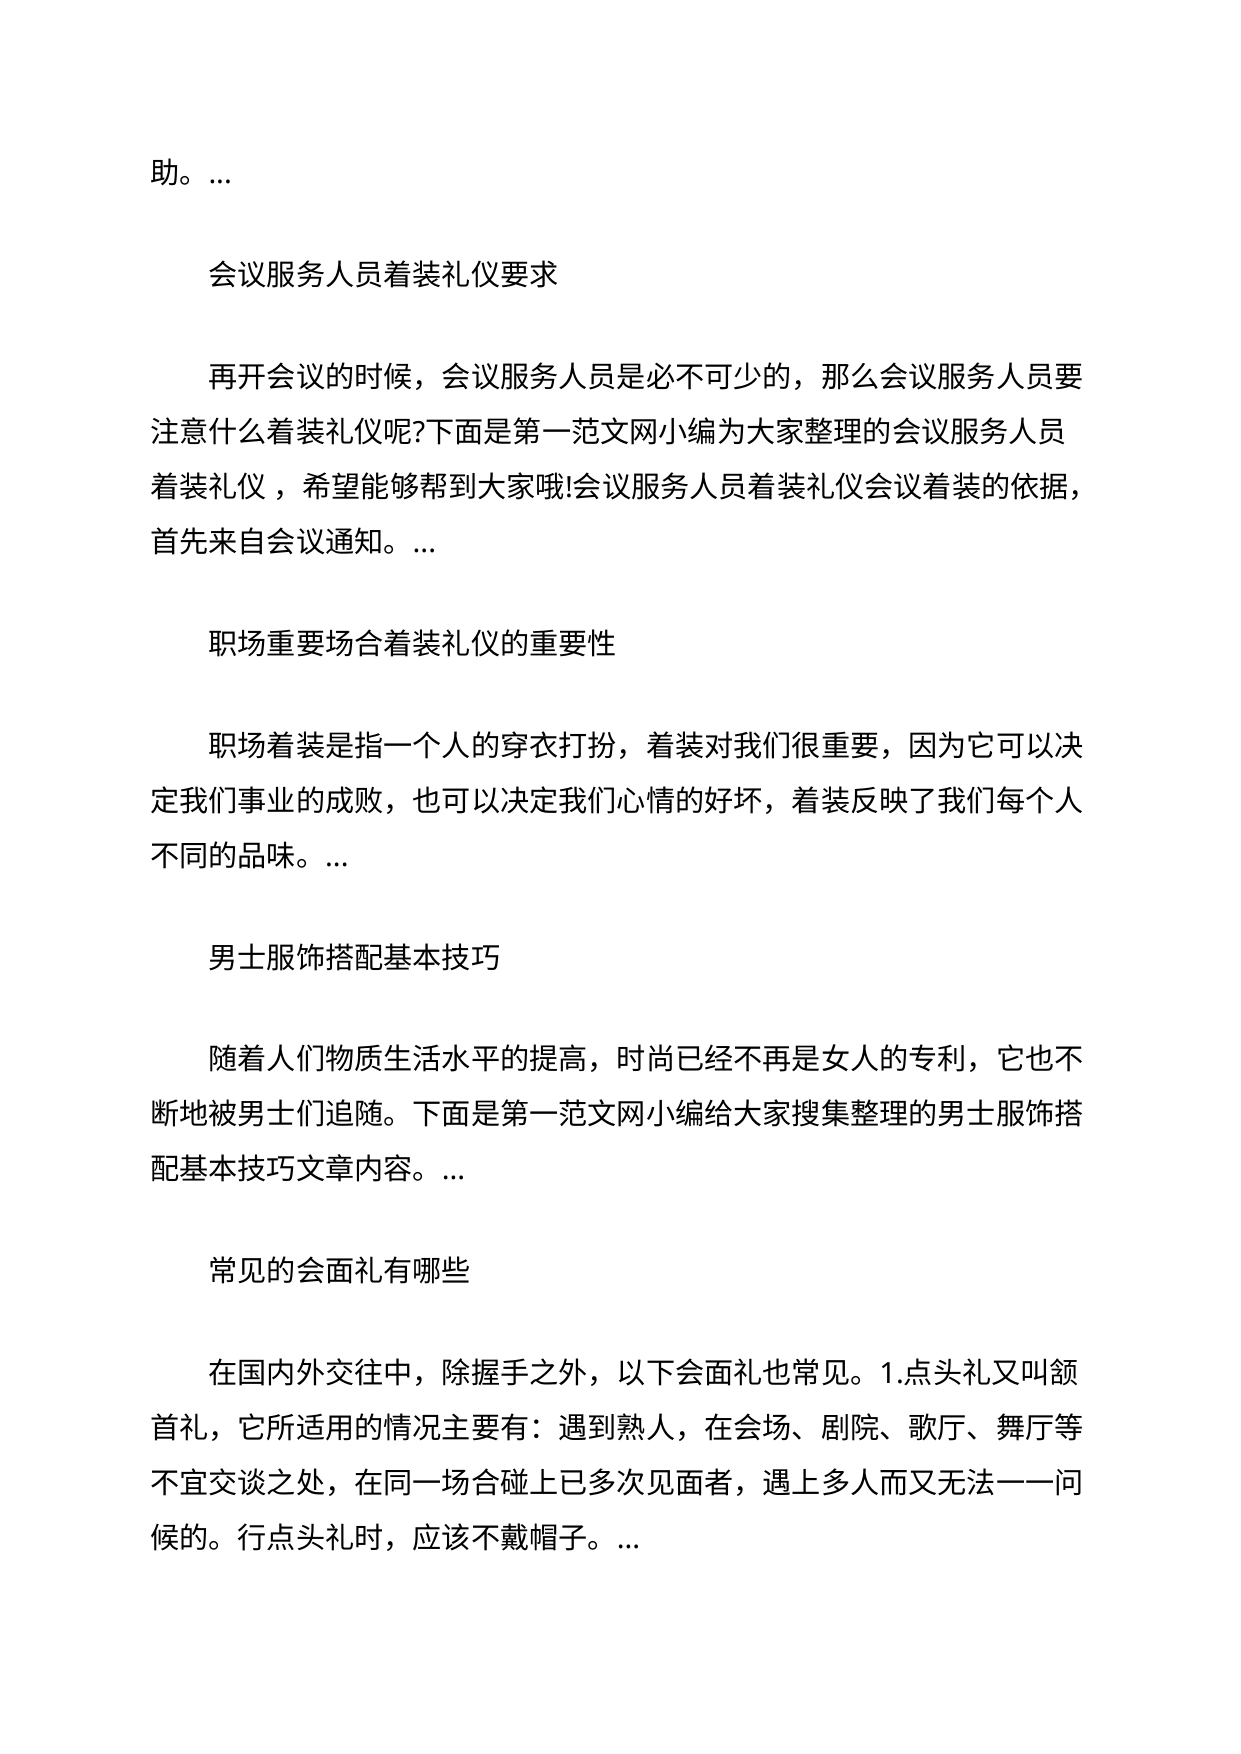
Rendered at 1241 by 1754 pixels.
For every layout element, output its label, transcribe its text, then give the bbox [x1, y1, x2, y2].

text 常见的会面礼有哪些 [150, 1248, 1090, 1290]
text 男士服饰搭配基本技巧 [150, 934, 1090, 976]
text 再开会议的时候，会议服务人员是必不可少的，那么会议服务人员要注意什么着装礼仪呢?下面是第一范文网小编为大家整理的会议服务人员着装礼仪 ，希望能够帮到大家哦!会议服务人员着装礼仪会议着装的依据，首先来自会议通知。... [150, 354, 1090, 561]
text 随着人们物质生活水平的提高，时尚已经不再是女人的专利，它也不断地被男士们追随。下面是第一范文网小编给大家搜集整理的男士服饰搭配基本技巧文章内容。... [150, 1036, 1090, 1188]
text 职场重要场合着装礼仪的重要性 [150, 621, 1090, 663]
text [150, 150, 1090, 192]
text 会议服务人员着装礼仪要求 [150, 252, 1090, 294]
text 在国内外交往中，除握手之外，以下会面礼也常见。1.点头礼又叫颔首礼，它所适用的情况主要有：遇到熟人，在会场、剧院、歌厅、舞厅等不宜交谈之处，在同一场合碰上已多次见面者，遇上多人而又无法一一问候的。行点头礼时，应该不戴帽子。... [150, 1349, 1090, 1557]
text 职场着装是指一个人的穿衣打扮，着装对我们很重要，因为它可以决定我们事业的成败，也可以决定我们心情的好坏，着装反映了我们每个人不同的品味。... [150, 722, 1090, 874]
